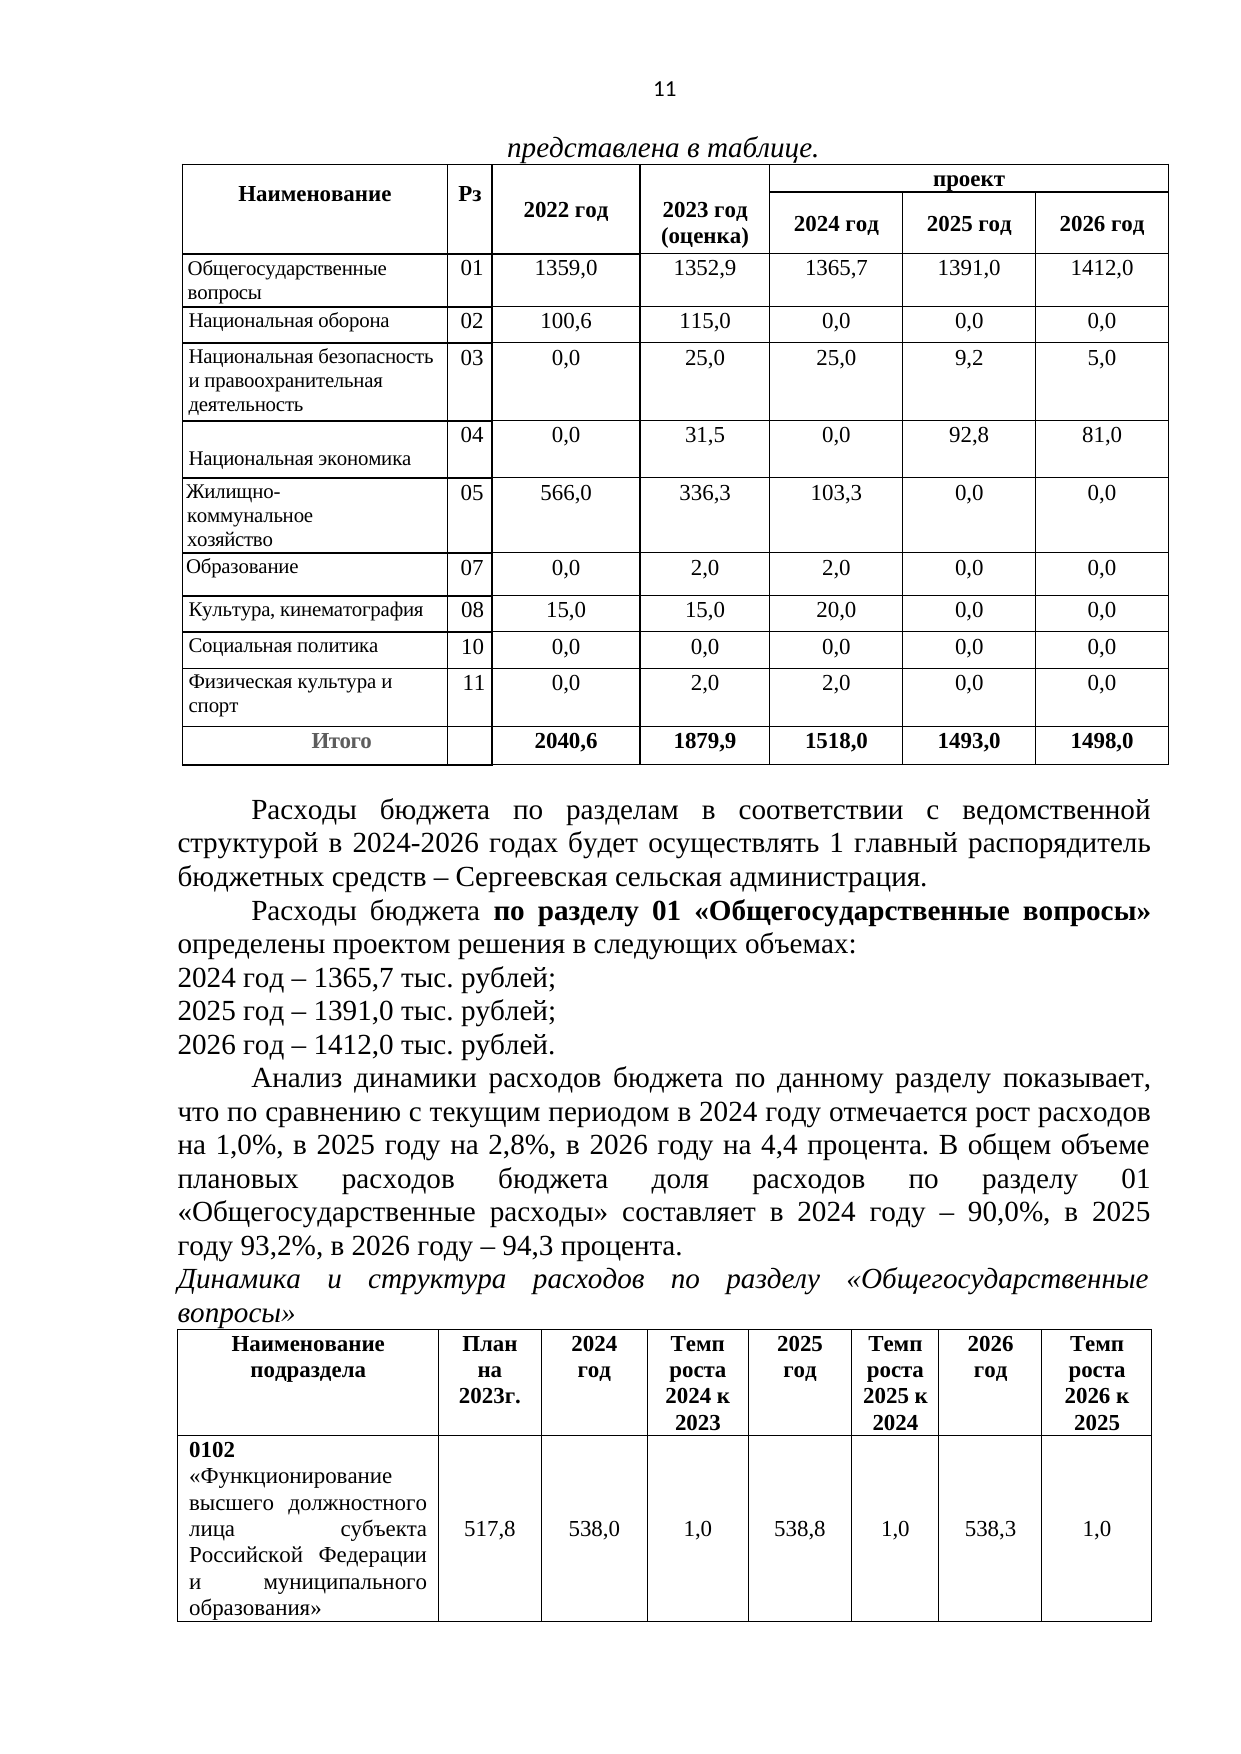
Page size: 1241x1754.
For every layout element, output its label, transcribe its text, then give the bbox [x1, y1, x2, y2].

table_cell 538,8 [749, 1436, 851, 1621]
table_header проект [770, 165, 1168, 191]
table_cell 5,0 [1036, 343, 1168, 420]
table_cell 517,8 [439, 1436, 541, 1621]
table_cell Культура, кинематография [183, 597, 447, 631]
table_cell Жилищно-коммунальное хозяйство [183, 479, 447, 552]
table_cell 0102 «Функционирование высшего должностного лица субъекта Российской Федерации и муниципального образования» [178, 1436, 438, 1621]
table_cell 81,0 [1036, 421, 1168, 477]
table_cell 1,0 [648, 1436, 748, 1621]
text Динамика и структура расходов по разделу «Общегосударственные вопросы» [177, 1262, 1152, 1329]
table_cell 566,0 [493, 478, 639, 552]
table_cell Общегосударственные вопросы [183, 255, 447, 306]
table_cell 538,0 [542, 1436, 647, 1621]
table_cell 103,3 [770, 478, 902, 552]
table_cell 11 [448, 669, 491, 726]
table_cell 0,0 [493, 632, 639, 668]
table_cell [448, 727, 491, 764]
table_cell Национальная оборона [183, 308, 447, 342]
table_header Наименование [183, 165, 447, 245]
table_cell 01 [448, 255, 491, 306]
table_cell Национальная экономика [183, 422, 447, 477]
text 2025 год – 1391,0 тыс. рублей; [177, 993, 1152, 1027]
table_header Наименование подраздела [178, 1330, 438, 1435]
table_cell 20,0 [770, 596, 902, 631]
table_cell 1,0 [852, 1436, 938, 1621]
table_cell 0,0 [1036, 669, 1168, 726]
table_cell 0,0 [770, 421, 902, 477]
text Расходы бюджета по разделам в соответствии с ведомственной структурой в 2024-2026 годах будет осуществлять 1 главный распорядитель бюджетных средств – Сергеевская сельская администрация. [177, 792, 1152, 893]
table_cell 2024 год [770, 193, 902, 253]
table_cell 1879,9 [641, 727, 769, 764]
table_cell 1412,0 [1036, 254, 1168, 306]
table_cell 1352,9 [641, 254, 769, 306]
table_cell 2,0 [641, 553, 769, 595]
table_cell 2,0 [770, 553, 902, 595]
table_cell 0,0 [1036, 307, 1168, 342]
table_cell Образование [183, 554, 447, 595]
table_cell 15,0 [493, 596, 639, 631]
table_cell 0,0 [641, 632, 769, 668]
table_cell 25,0 [641, 343, 769, 420]
table_cell 03 [448, 344, 491, 420]
table_cell 1498,0 [1036, 727, 1168, 764]
table_cell 04 [448, 422, 491, 477]
table_cell 05 [448, 479, 491, 552]
table_cell 100,6 [493, 307, 639, 342]
table_cell Итого [183, 727, 447, 764]
text 2026 год – 1412,0 тыс. рублей. [177, 1027, 1152, 1060]
table_cell 2,0 [770, 669, 902, 726]
table_header Темп роста 2024 к 2023 [648, 1330, 748, 1435]
table_cell Социальная политика [183, 633, 447, 668]
table_cell 2,0 [641, 669, 769, 726]
table_cell 0,0 [770, 632, 902, 668]
table_cell 0,0 [903, 478, 1035, 552]
table_cell [448, 245, 491, 253]
table_cell [183, 245, 447, 253]
table_cell 1518,0 [770, 727, 902, 764]
table_cell Национальная безопасность и правоохранительная деятельность [183, 344, 447, 420]
table_cell 0,0 [1036, 632, 1168, 668]
table_header 2025 год [749, 1330, 851, 1435]
table_cell 0,0 [1036, 596, 1168, 631]
table_cell 31,5 [641, 421, 769, 477]
table_header Темп роста 2026 к 2025 [1042, 1330, 1151, 1435]
table_cell 0,0 [1036, 553, 1168, 595]
table_cell 08 [448, 597, 491, 631]
table_cell 2040,6 [493, 727, 639, 764]
table_cell 25,0 [770, 343, 902, 420]
table_cell 0,0 [493, 669, 639, 726]
table_cell 2025 год [903, 193, 1035, 253]
table_header 2024 год [542, 1330, 647, 1435]
table_cell 0,0 [1036, 478, 1168, 552]
table_cell 0,0 [903, 632, 1035, 668]
text Анализ динамики расходов бюджета по данному разделу показывает, что по сравнению с текущим периодом в 2024 году отмечается рост расходов на 1,0%, в 2025 году на 2,8%, в 2026 году на 4,4 процента. В общем объеме плановых расходов бюджета доля расходов по разделу 01 «Общегосударственные расходы» составляет в 2024 году – 90,0%, в 2025 году 93,2%, в 2026 году – 94,3 процента. [177, 1060, 1152, 1262]
table_cell 0,0 [903, 669, 1035, 726]
table_cell 2026 год [1036, 193, 1168, 253]
table_cell 10 [448, 633, 491, 668]
table_cell 1359,0 [493, 255, 639, 306]
table_cell 1391,0 [903, 254, 1035, 306]
table_header 2022 год [493, 165, 639, 253]
table_cell 1,0 [1042, 1436, 1151, 1621]
table_cell 07 [448, 554, 491, 595]
table_cell 0,0 [770, 307, 902, 342]
table_header Темп роста 2025 к 2024 [852, 1330, 938, 1435]
table_header План на 2023г. [439, 1330, 541, 1435]
table_cell 0,0 [903, 307, 1035, 342]
table_cell 1365,7 [770, 254, 902, 306]
table_header 2026 год [939, 1330, 1041, 1435]
table_cell 0,0 [903, 553, 1035, 595]
table_cell 538,3 [939, 1436, 1041, 1621]
table_cell 0,0 [493, 343, 639, 420]
table_cell 1493,0 [903, 727, 1035, 764]
table_cell 115,0 [641, 307, 769, 342]
text 2024 год – 1365,7 тыс. рублей; [177, 960, 1152, 993]
table_cell Физическая культура и спорт [183, 669, 447, 726]
table_cell 15,0 [641, 596, 769, 631]
table_cell 9,2 [903, 343, 1035, 420]
table_header Рз [448, 165, 491, 245]
table_cell 0,0 [903, 596, 1035, 631]
table_cell 92,8 [903, 421, 1035, 477]
table_cell 336,3 [641, 478, 769, 552]
table_cell 02 [448, 308, 491, 342]
text Расходы бюджета по разделу 01 «Общегосударственные вопросы» определены проектом решения в следующих объемах: [177, 893, 1152, 960]
table_header 2023 год (оценка) [641, 165, 769, 253]
table_cell 0,0 [493, 553, 639, 595]
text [177, 130, 1152, 163]
table_cell 0,0 [493, 421, 639, 477]
